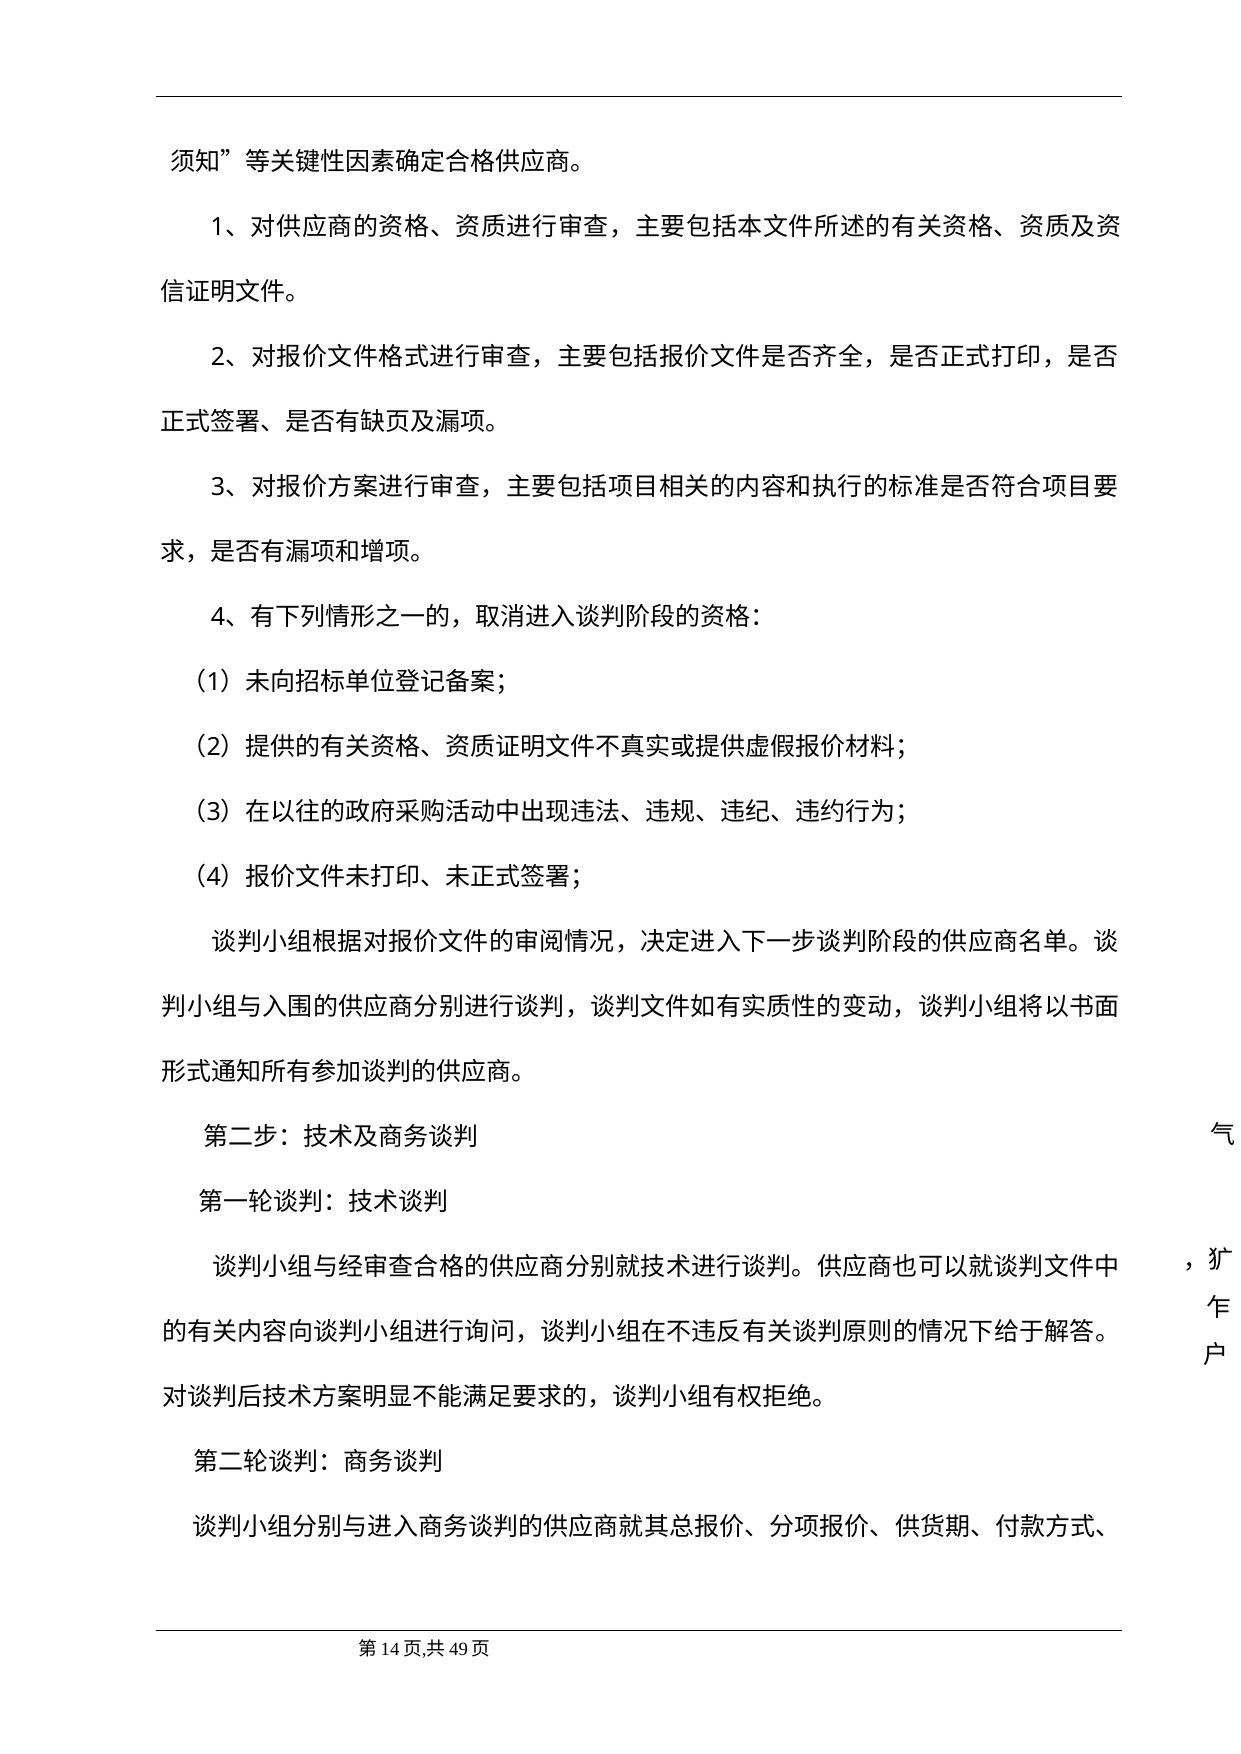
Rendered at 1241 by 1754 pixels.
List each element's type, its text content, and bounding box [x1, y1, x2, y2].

text （2）提供的有关资格、资质证明文件不真实或提供虚假报价材料； [156, 712, 1096, 777]
text 4、有下列情形之一的，取消进入谈判阶段的资格： [161, 582, 1121, 647]
text 第二步：技术及商务谈判 [203, 1102, 1092, 1167]
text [171, 127, 1121, 192]
text 气呱 [1211, 1105, 1239, 1159]
text 1、对供应商的资格、资质进行审查，主要包括本文件所述的有关资格、资质及资信证明文件。 [160, 192, 1121, 322]
text 户 [1203, 1326, 1224, 1373]
text 2、对报价文件格式进行审查，主要包括报价文件是否齐全，是否正式打印，是否正式签署、是否有缺页及漏项。 [161, 322, 1121, 452]
text 第二轮谈判：商务谈判 [194, 1427, 1096, 1492]
text 谈判小组与经审查合格的供应商分别就技术进行谈判。供应商也可以就谈判文件中的有关内容向谈判小组进行询问，谈判小组在不违反有关谈判原则的情况下给于解答。对谈判后技术方案明显不能满足要求的，谈判小组有权拒绝。 [162, 1232, 1121, 1427]
text 乍 [1206, 1278, 1224, 1326]
text 第一轮谈判：技术谈判 [199, 1167, 1096, 1232]
text 3、对报价方案进行审查，主要包括项目相关的内容和执行的标准是否符合项目要求，是否有漏项和增项。 [161, 452, 1121, 582]
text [167, 1492, 1121, 1557]
text ，犷 [1176, 1230, 1240, 1278]
text 谈判小组根据对报价文件的审阅情况，决定进入下一步谈判阶段的供应商名单。谈判小组与入围的供应商分别进行谈判，谈判文件如有实质性的变动，谈判小组将以书面形式通知所有参加谈判的供应商。 [162, 907, 1121, 1102]
text （1）未向招标单位登记备案； [156, 647, 1096, 712]
text （3）在以往的政府采购活动中出现违法、违规、违纪、违约行为； [156, 777, 1096, 842]
text （4）报价文件未打印、未正式签署； [156, 842, 1096, 907]
